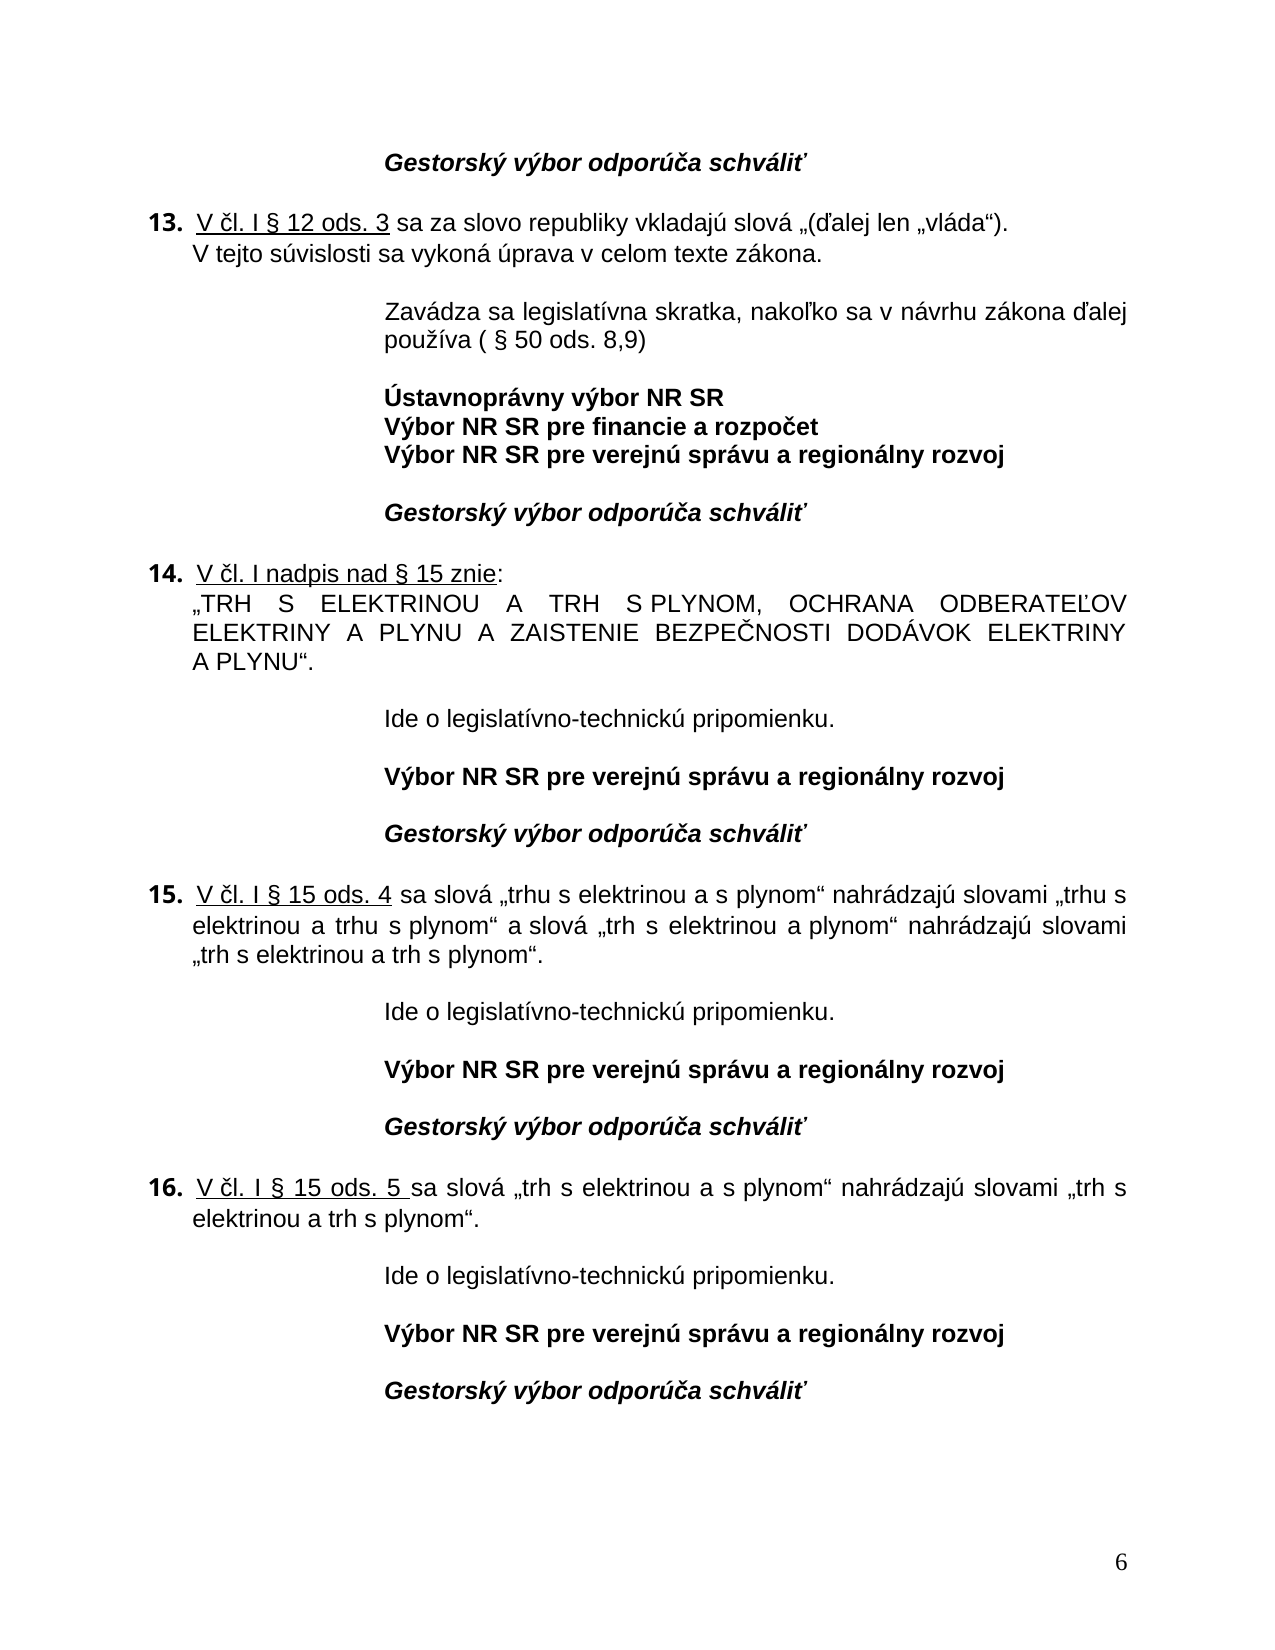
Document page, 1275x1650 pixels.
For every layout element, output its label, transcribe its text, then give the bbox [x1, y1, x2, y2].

subtitle V čl. I § 12 ods. 3 sa za slovo republiky vkladajú slová „(ďalej len „vláda“). [148, 205, 1127, 239]
text Gestorský výbor odporúča schváliť [384, 1112, 1127, 1141]
text V tejto súvislosti sa vykoná úprava v celom texte zákona. [192, 239, 1127, 268]
subtitle V čl. I § 15 ods. 5 sa slová „trh s elektrinou a s plynom“ nahrádzajú slovami „trh s elektrinou a trh s plynom“. [148, 1170, 1127, 1233]
text Ide o legislatívno-technickú pripomienku. [384, 1261, 1127, 1290]
subtitle V čl. I § 15 ods. 4 sa slová „trhu s elektrinou a s plynom“ nahrádzajú slovami „trhu s elektrinou a trhu s plynom“ a slová „trh s elektrinou a plynom“ nahrádzajú slovami „trh s elektrinou a trh s plynom“. [148, 877, 1127, 968]
text Výbor NR SR pre verejnú správu a regionálny rozvoj [384, 1319, 1127, 1348]
text Výbor NR SR pre verejnú správu a regionálny rozvoj [384, 440, 1127, 469]
text Gestorský výbor odporúča schváliť [384, 148, 1127, 176]
text Ústavnoprávny výbor NR SR [384, 383, 1127, 412]
text Ide o legislatívno-technickú pripomienku. [384, 997, 1127, 1026]
text Výbor NR SR pre verejnú správu a regionálny rozvoj [384, 762, 1127, 791]
text Gestorský výbor odporúča schváliť [384, 498, 1127, 527]
text Zavádza sa legislatívna skratka, nakoľko sa v návrhu zákona ďalej používa ( § 50 ods. 8,9) [384, 297, 1127, 354]
text Výbor NR SR pre financie a rozpočet [384, 412, 1127, 440]
text Gestorský výbor odporúča schváliť [384, 1376, 1127, 1405]
text „TRH S ELEKTRINOU A TRH S PLYNOM, OCHRANA ODBERATEĽOV ELEKTRINY A PLYNU A ZAISTENIE BEZPEČNOSTI DODÁVOK ELEKTRINY A PLYNU“. [192, 589, 1127, 676]
text Ide o legislatívno-technickú pripomienku. [384, 704, 1127, 733]
subtitle V čl. I nadpis nad § 15 znie: [148, 555, 1127, 589]
text Gestorský výbor odporúča schváliť [384, 819, 1127, 848]
text Výbor NR SR pre verejnú správu a regionálny rozvoj [384, 1055, 1127, 1083]
